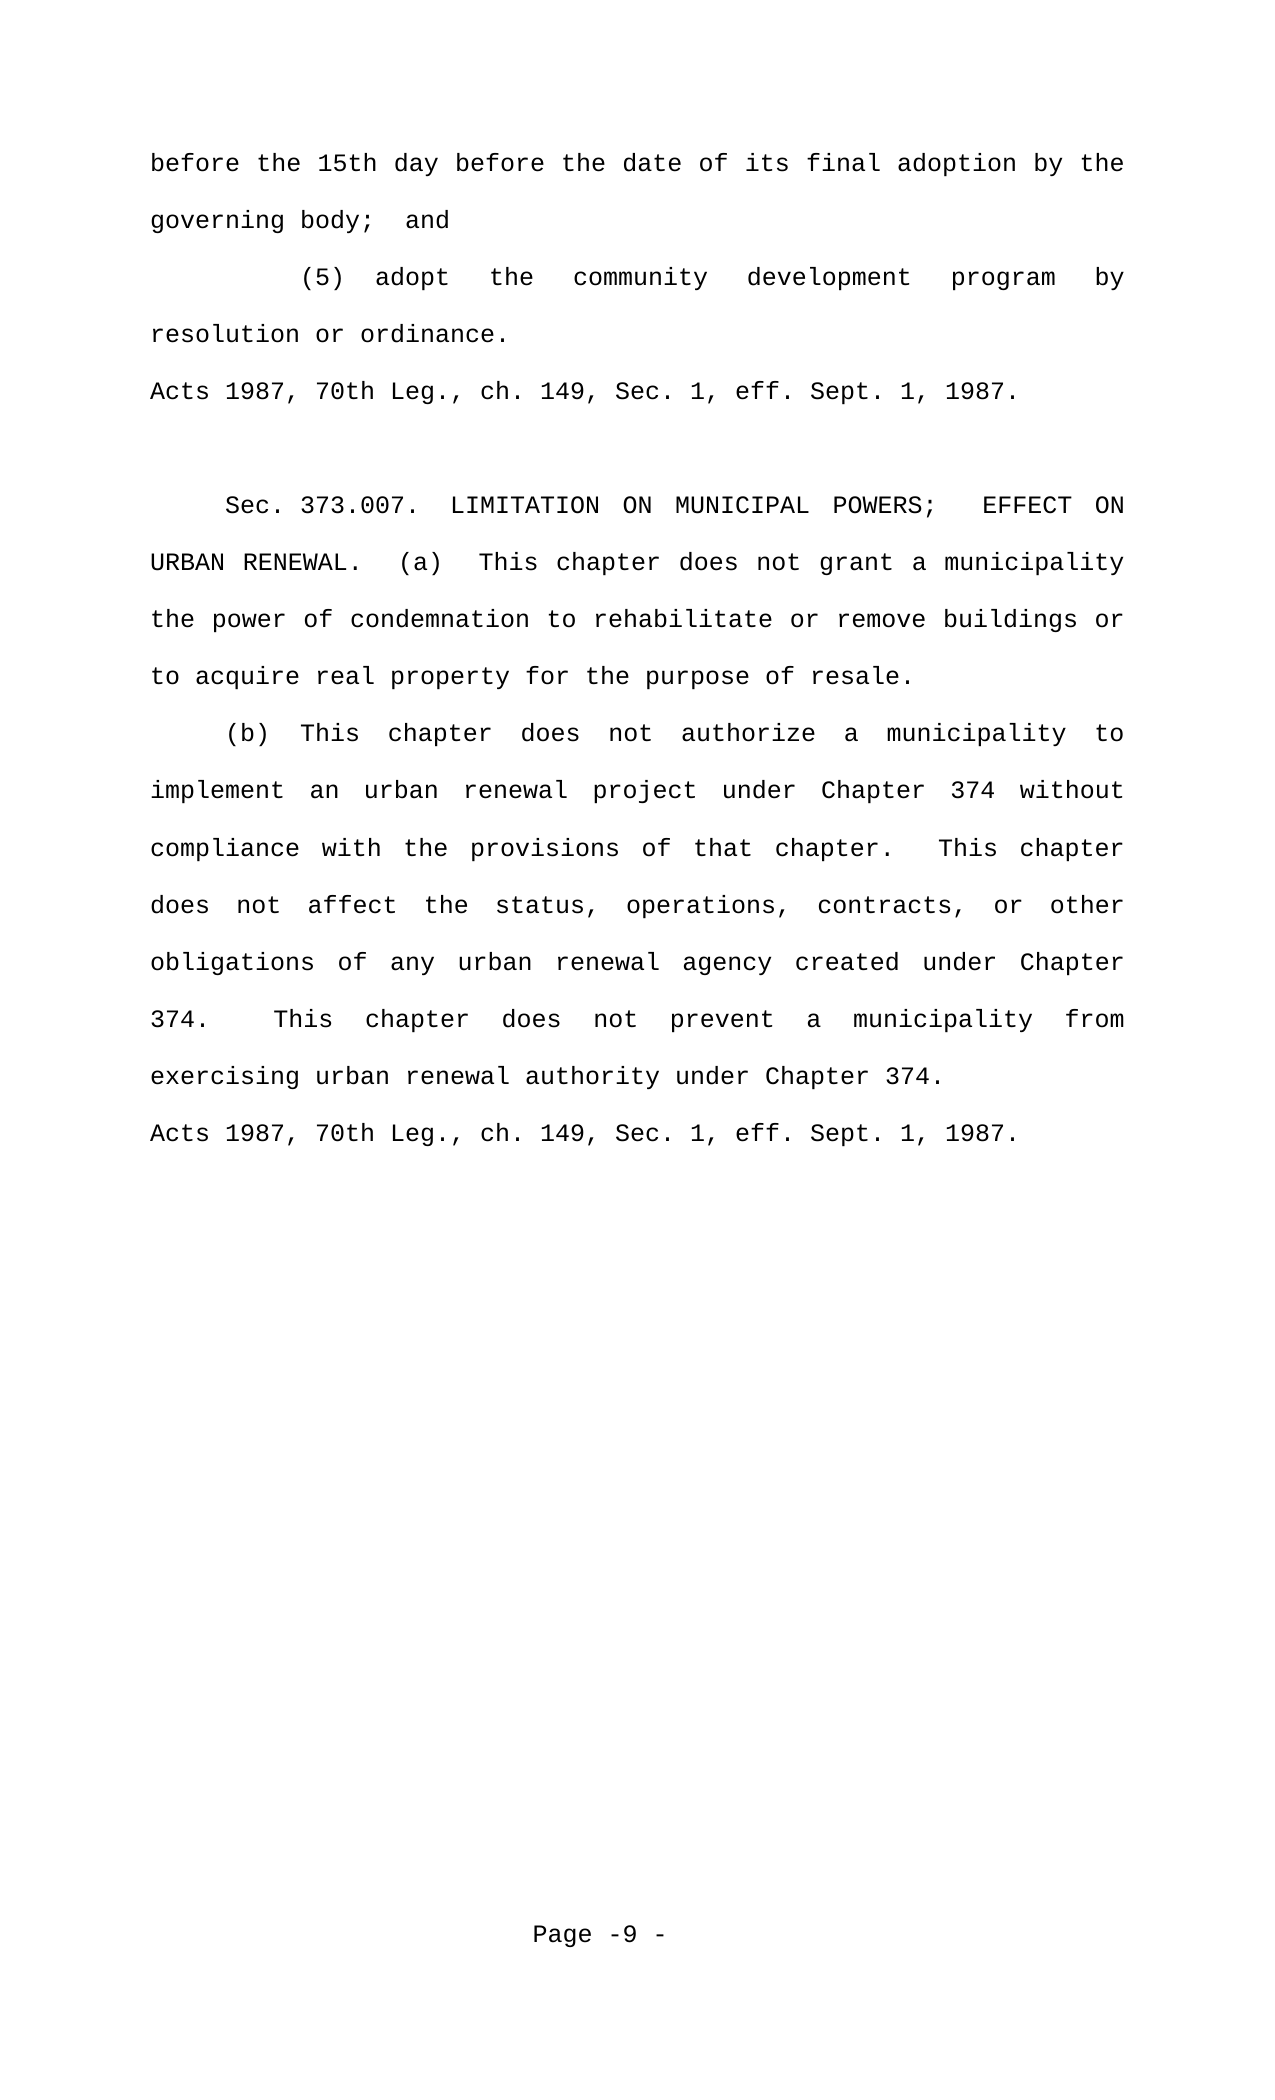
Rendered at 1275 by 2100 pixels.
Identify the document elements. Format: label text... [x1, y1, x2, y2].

text Acts 1987, 70th Leg., ch. 149, Sec. 1, eff. Sept. 1, 1987. [150, 378, 1125, 407]
text (5) adopt the community development program by resolution or ordinance. [150, 264, 1125, 350]
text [150, 150, 1125, 236]
text (b) This chapter does not authorize a municipality to implement an urban renewal project under Chapter 374 without compliance with the provisions of that chapter. This chapter does not affect the status, operations, contracts, or other obligations of any urban renewal agency created under Chapter 374. This chapter does not prevent a municipality from exercising urban renewal authority under Chapter 374. [150, 721, 1125, 1092]
text Acts 1987, 70th Leg., ch. 149, Sec. 1, eff. Sept. 1, 1987. [150, 1120, 1125, 1149]
text Sec. 373.007. LIMITATION ON MUNICIPAL POWERS; EFFECT ON URBAN RENEWAL. (a) This chapter does not grant a municipality the power of condemnation to rehabilitate or remove buildings or to acquire real property for the purpose of resale. [150, 492, 1125, 692]
